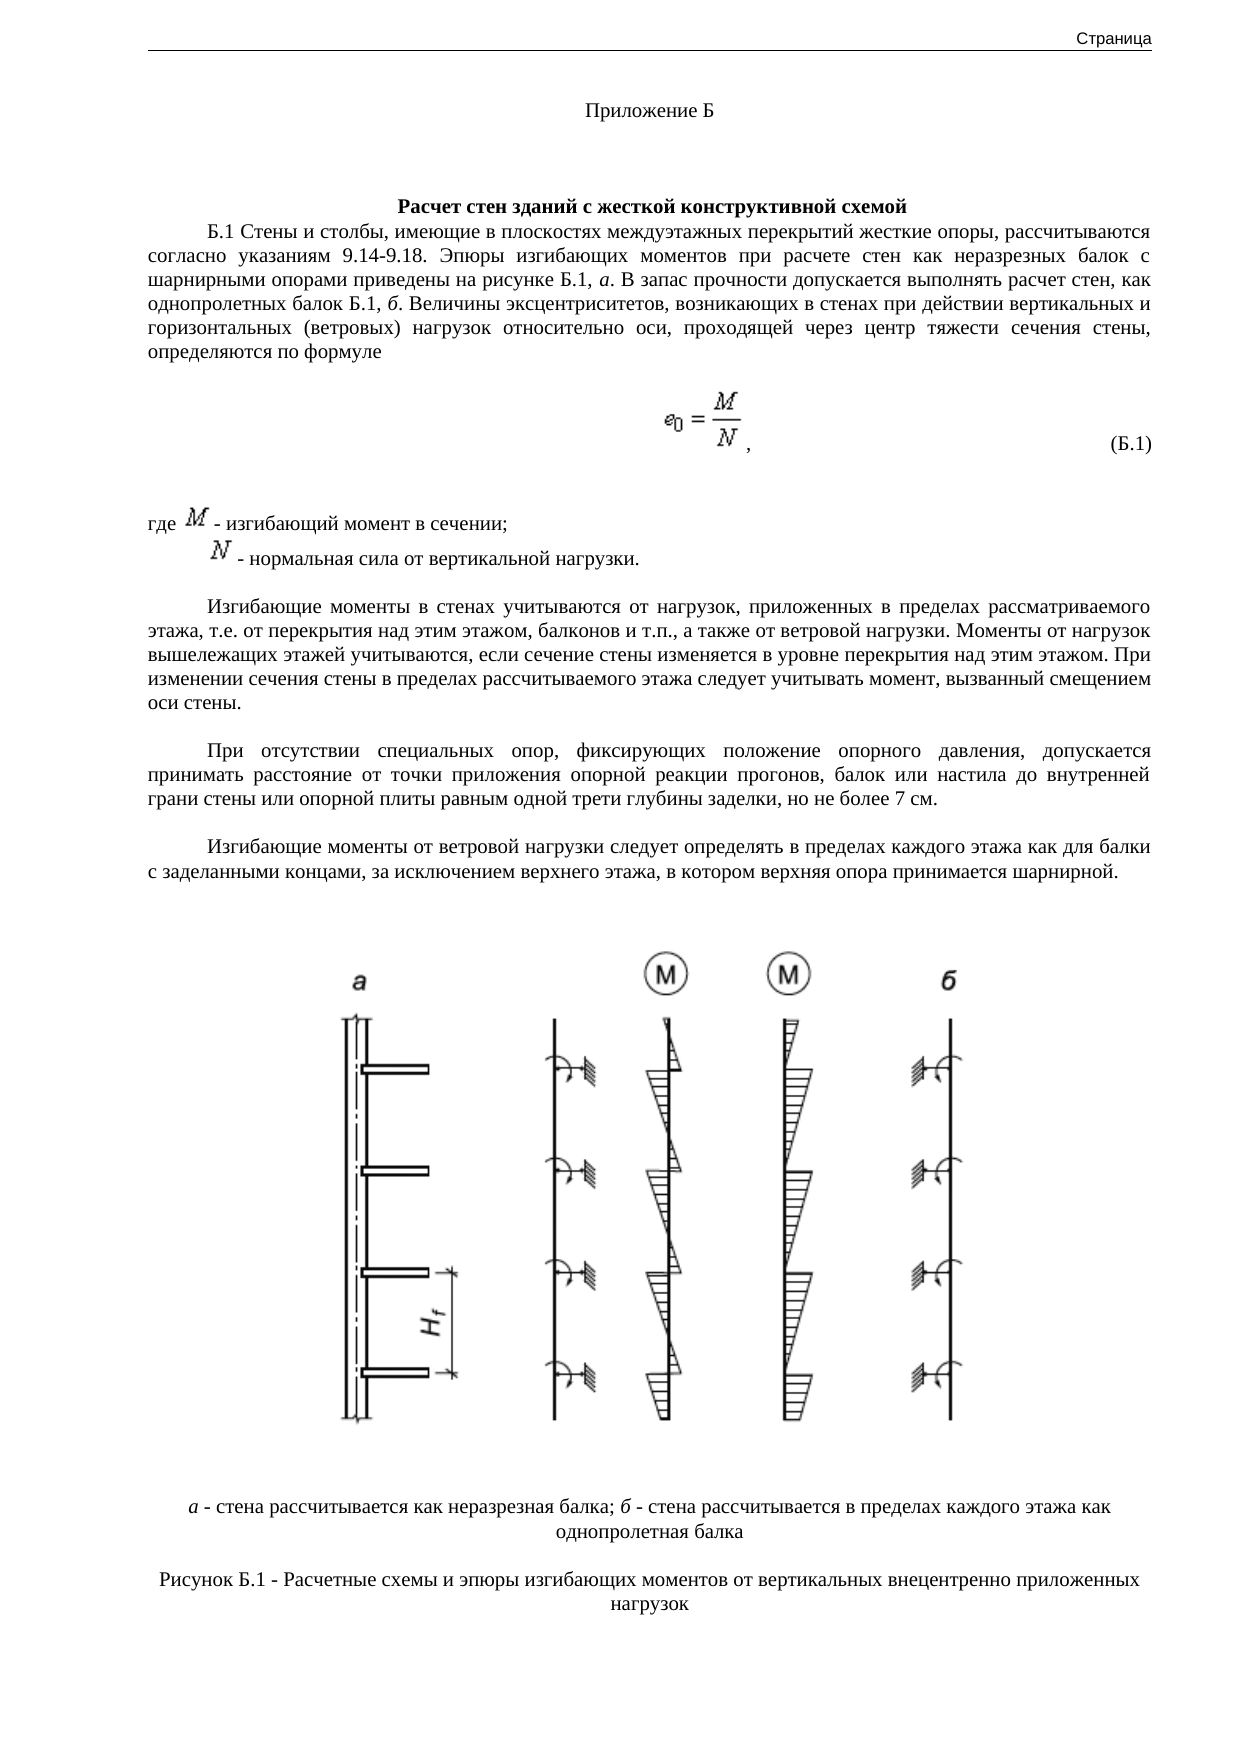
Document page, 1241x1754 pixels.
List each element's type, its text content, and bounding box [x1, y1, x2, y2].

text а - стена рассчитывается как неразрезная балка; б - стена рассчитывается в пределах каждого этажа как однопролетная балка [148, 1494, 1152, 1543]
text При отсутствии специальных опор, фиксирующих положение опорного давления, допускается принимать расстояние от точки приложения опорной реакции прогонов, балок или настила до внутренней грани стены или опорной плиты равным одной трети глубины заделки, но не более 7 см. [148, 738, 1152, 810]
text где - изгибающий момент в сечении; [148, 503, 1152, 535]
text Изгибающие моменты от ветровой нагрузки следует определять в пределах каждого этажа как для балки с заделанными концами, за исключением верхнего этажа, в котором верхняя опора принимается шарнирной. [148, 834, 1152, 883]
picture [206, 535, 237, 566]
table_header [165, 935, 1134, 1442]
text Б.1 Стены и столбы, имеющие в плоскостях междуэтажных перекрытий жесткие опоры, рассчитываются согласно указаниям 9.14-9.18. Эпюры изгибающих моментов при расчете стен как неразрезных балок с шарнирными опорами приведены на рисунке Б.1, а. В запас прочности допускается выполнять расчет стен, как однопролетных балок Б.1, б. Величины эксцентриситетов, возникающих в стенах при действии вертикальных и горизонтальных (ветровых) нагрузок относительно оси, проходящей через центр тяжести сечения стены, определяются по формуле [148, 218, 1152, 363]
text Приложение Б [148, 98, 1152, 122]
text , (Б.1) [148, 387, 1152, 455]
picture [181, 503, 214, 531]
picture [331, 947, 968, 1430]
text Расчет стен зданий с жесткой конструктивной схемой [148, 194, 1152, 218]
text Изгибающие моменты в стенах учитываются от нагрузок, приложенных в пределах рассматриваемого этажа, т.е. от перекрытия над этим этажом, балконов и т.п., а также от ветровой нагрузки. Моменты от нагрузок вышележащих этажей учитываются, если сечение стены изменяется в уровне перекрытия над этим этажом. При изменении сечения стены в пределах рассчитываемого этажа следует учитывать момент, вызванный смещением оси стены. [148, 594, 1152, 714]
text Рисунок Б.1 - Расчетные схемы и эпюры изгибающих моментов от вертикальных внецентренно приложенных нагрузок [148, 1567, 1152, 1615]
text - нормальная сила от вертикальной нагрузки. [148, 535, 1152, 570]
picture [662, 387, 746, 451]
